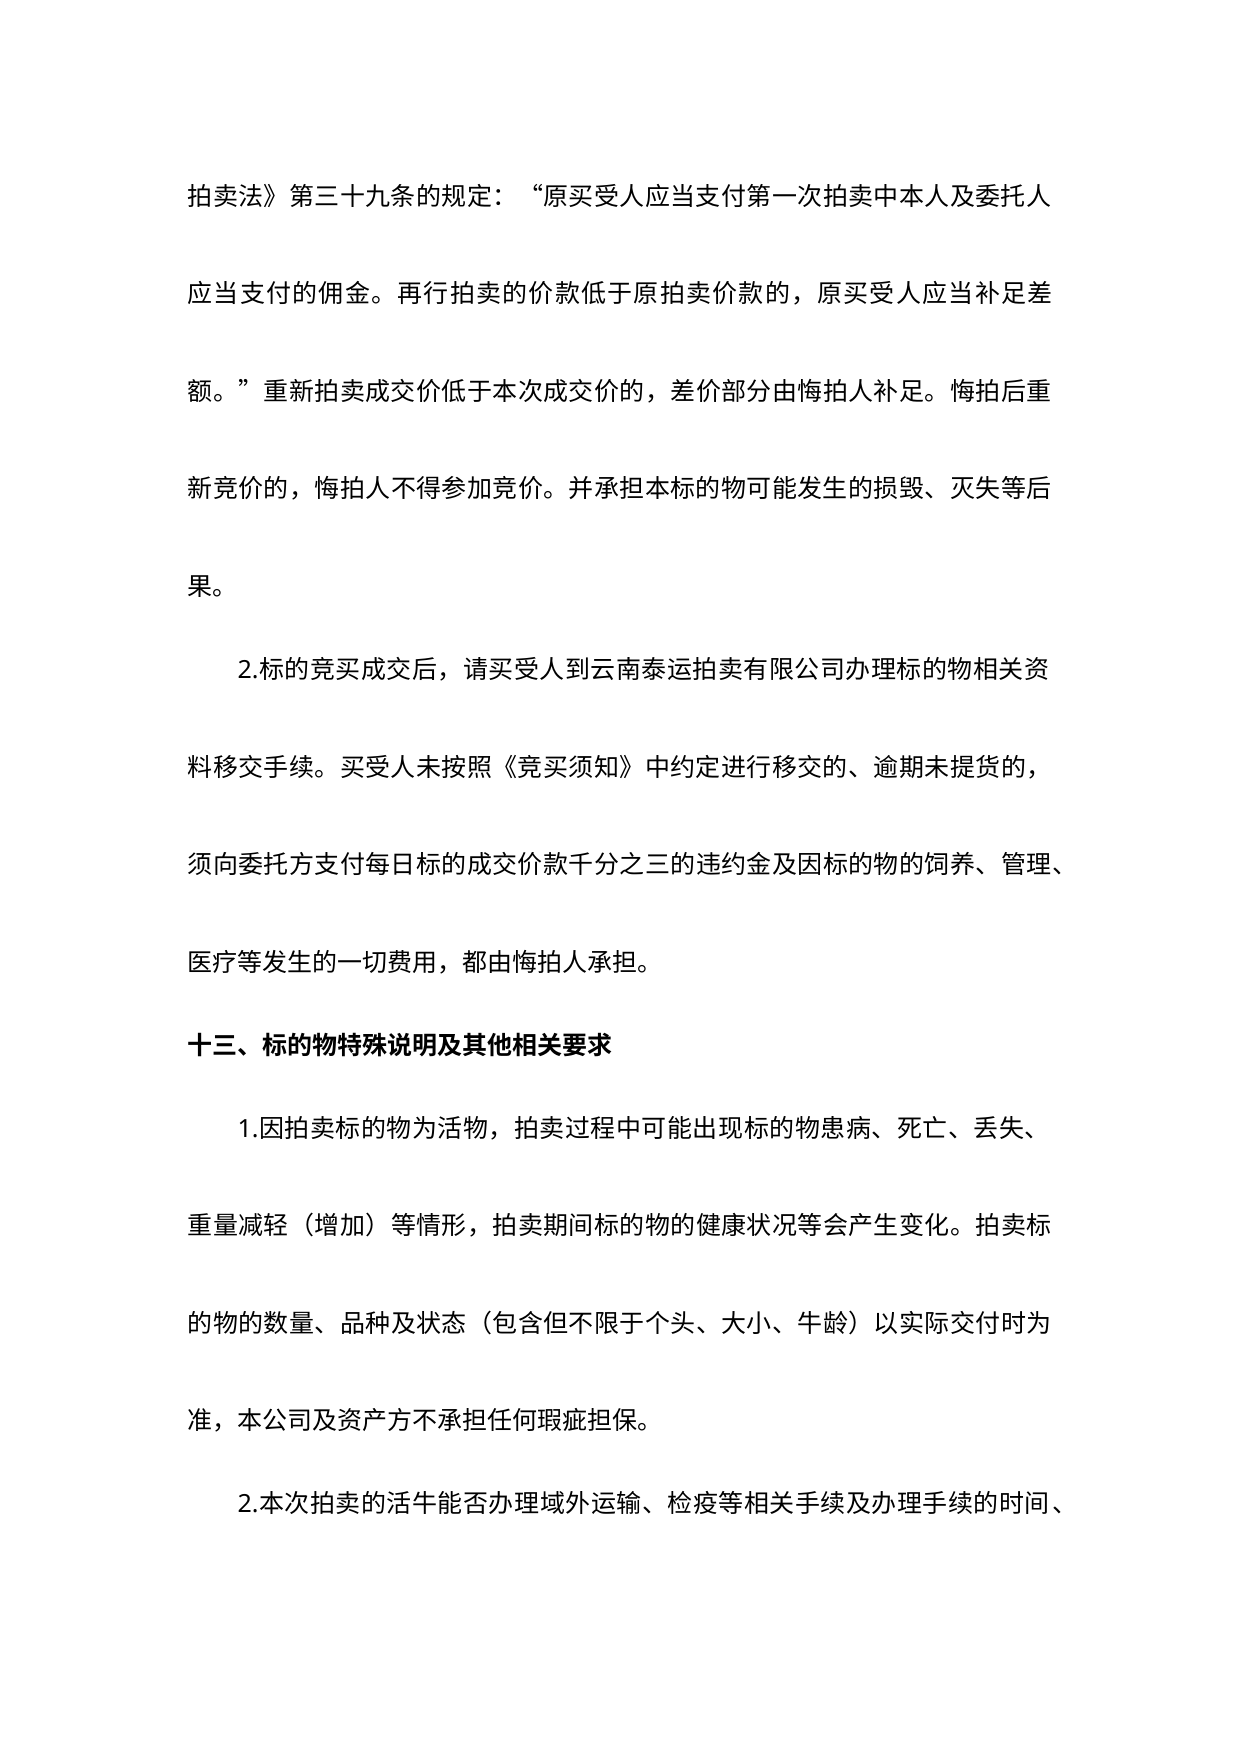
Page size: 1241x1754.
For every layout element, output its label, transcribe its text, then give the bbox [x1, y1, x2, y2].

text 十三、标的物特殊说明及其他相关要求 [187, 1011, 1053, 1076]
text 2.标的竞买成交后，请买受人到云南泰运拍卖有限公司办理标的物相关资料移交手续。买受人未按照《竞买须知》中约定进行移交的、逾期未提货的，须向委托方支付每日标的成交价款千分之三的违约金及因标的物的饲养、管理、医疗等发生的一切费用，都由悔拍人承担。 [187, 635, 1053, 993]
text 1.因拍卖标的物为活物，拍卖过程中可能出现标的物患病、死亡、丢失、重量减轻（增加）等情形，拍卖期间标的物的健康状况等会产生变化。拍卖标的物的数量、品种及状态（包含但不限于个头、大小、牛龄）以实际交付时为准，本公司及资产方不承担任何瑕疵担保。 [187, 1094, 1053, 1451]
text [187, 1469, 1053, 1534]
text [187, 162, 1053, 617]
